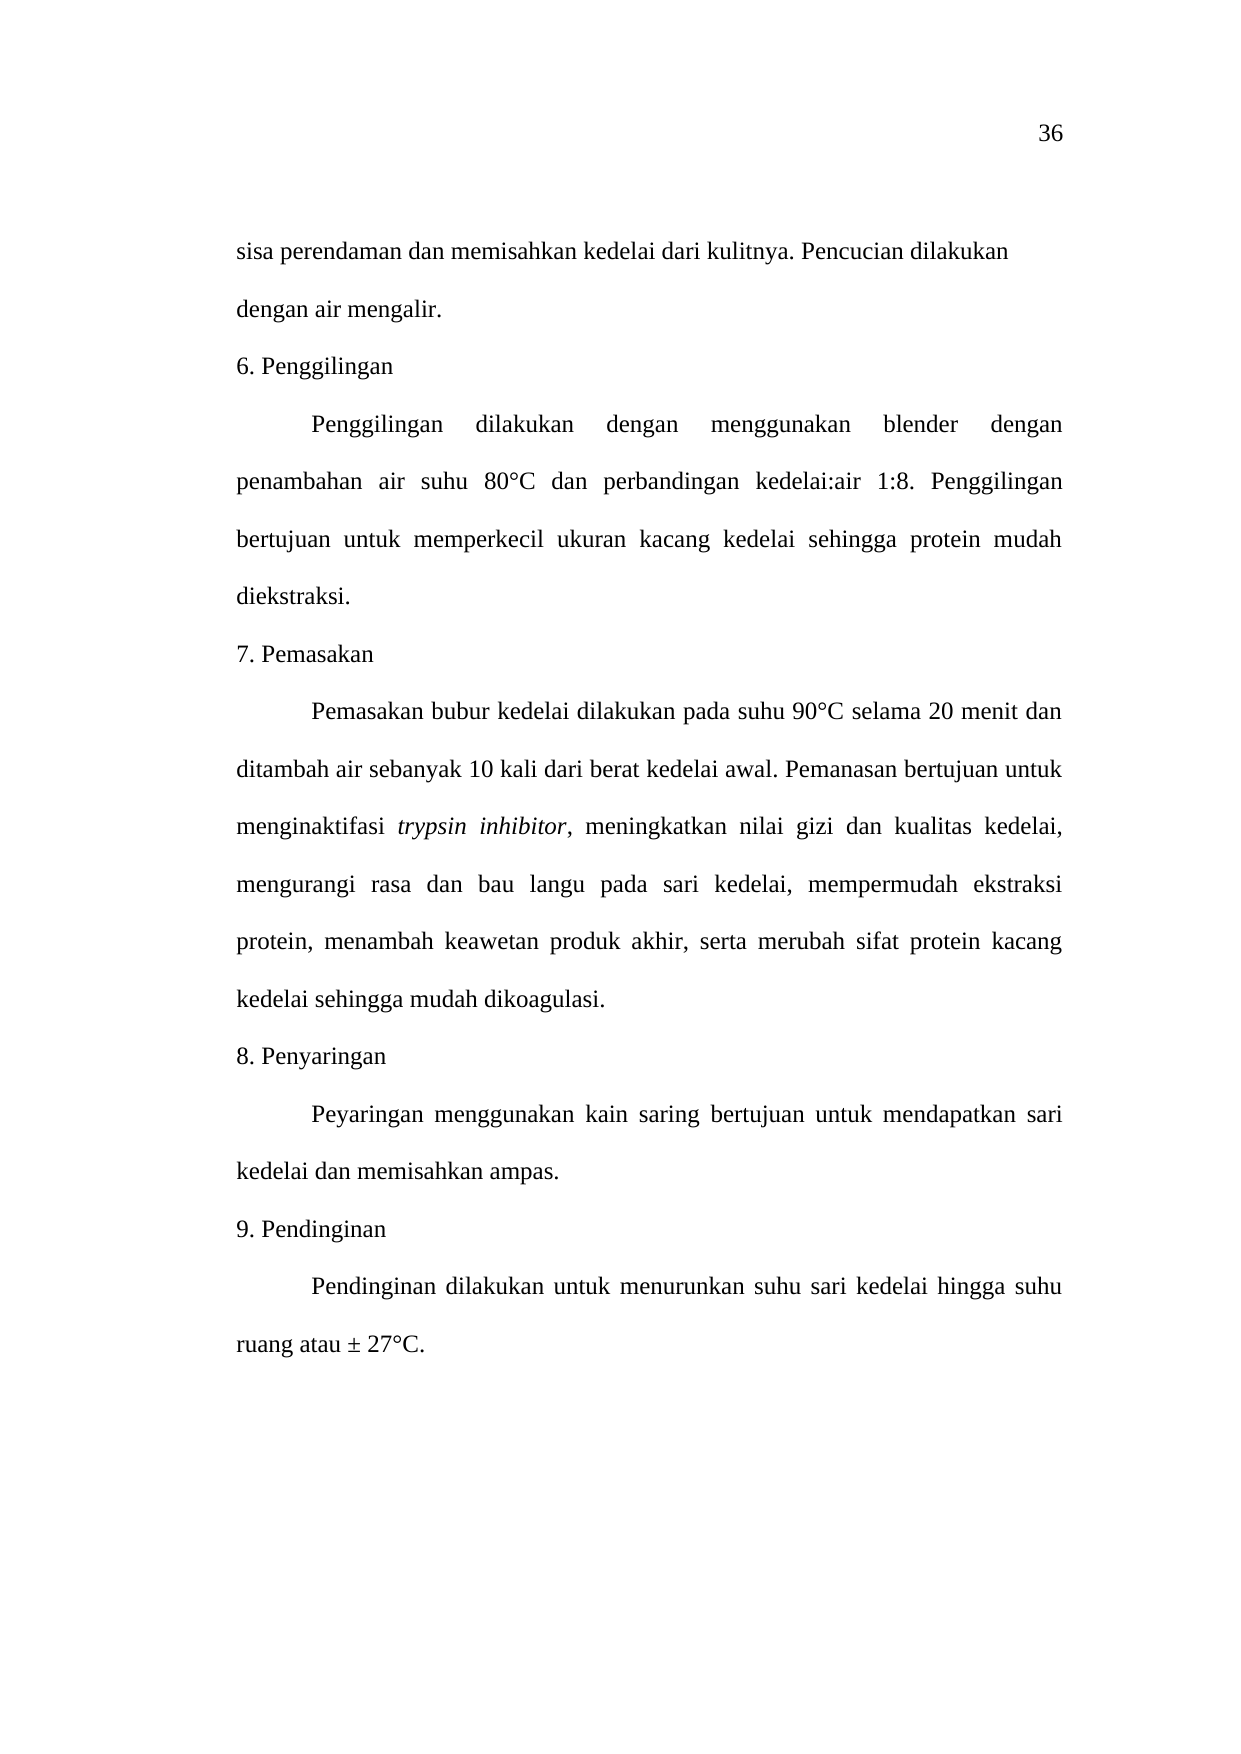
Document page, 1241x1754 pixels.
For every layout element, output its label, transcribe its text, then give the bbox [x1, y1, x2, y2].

list 9. Pendinginan [236, 1214, 1063, 1242]
list 8. Penyaringan [236, 1041, 1063, 1070]
list Penggilingan dilakukan dengan menggunakan blender dengan penambahan air suhu 80°C dan perbandingan kedelai:air 1:8. Penggilingan bertujuan untuk memperkecil ukuran kacang kedelai sehingga protein mudah diekstraksi. [236, 409, 1063, 610]
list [236, 236, 1063, 322]
list 7. Pemasakan [236, 639, 1063, 667]
list 6. Penggilingan [236, 351, 1063, 380]
list Pemasakan bubur kedelai dilakukan pada suhu 90°C selama 20 menit dan ditambah air sebanyak 10 kali dari berat kedelai awal. Pemanasan bertujuan untuk menginaktifasi trypsin inhibitor, meningkatkan nilai gizi dan kualitas kedelai, mengurangi rasa dan bau langu pada sari kedelai, mempermudah ekstraksi protein, menambah keawetan produk akhir, serta merubah sifat protein kacang kedelai sehingga mudah dikoagulasi. [236, 696, 1063, 1012]
list Pendinginan dilakukan untuk menurunkan suhu sari kedelai hingga suhu ruang atau ± 27°C. [236, 1271, 1063, 1357]
list Peyaringan menggunakan kain saring bertujuan untuk mendapatkan sari kedelai dan memisahkan ampas. [236, 1099, 1063, 1185]
